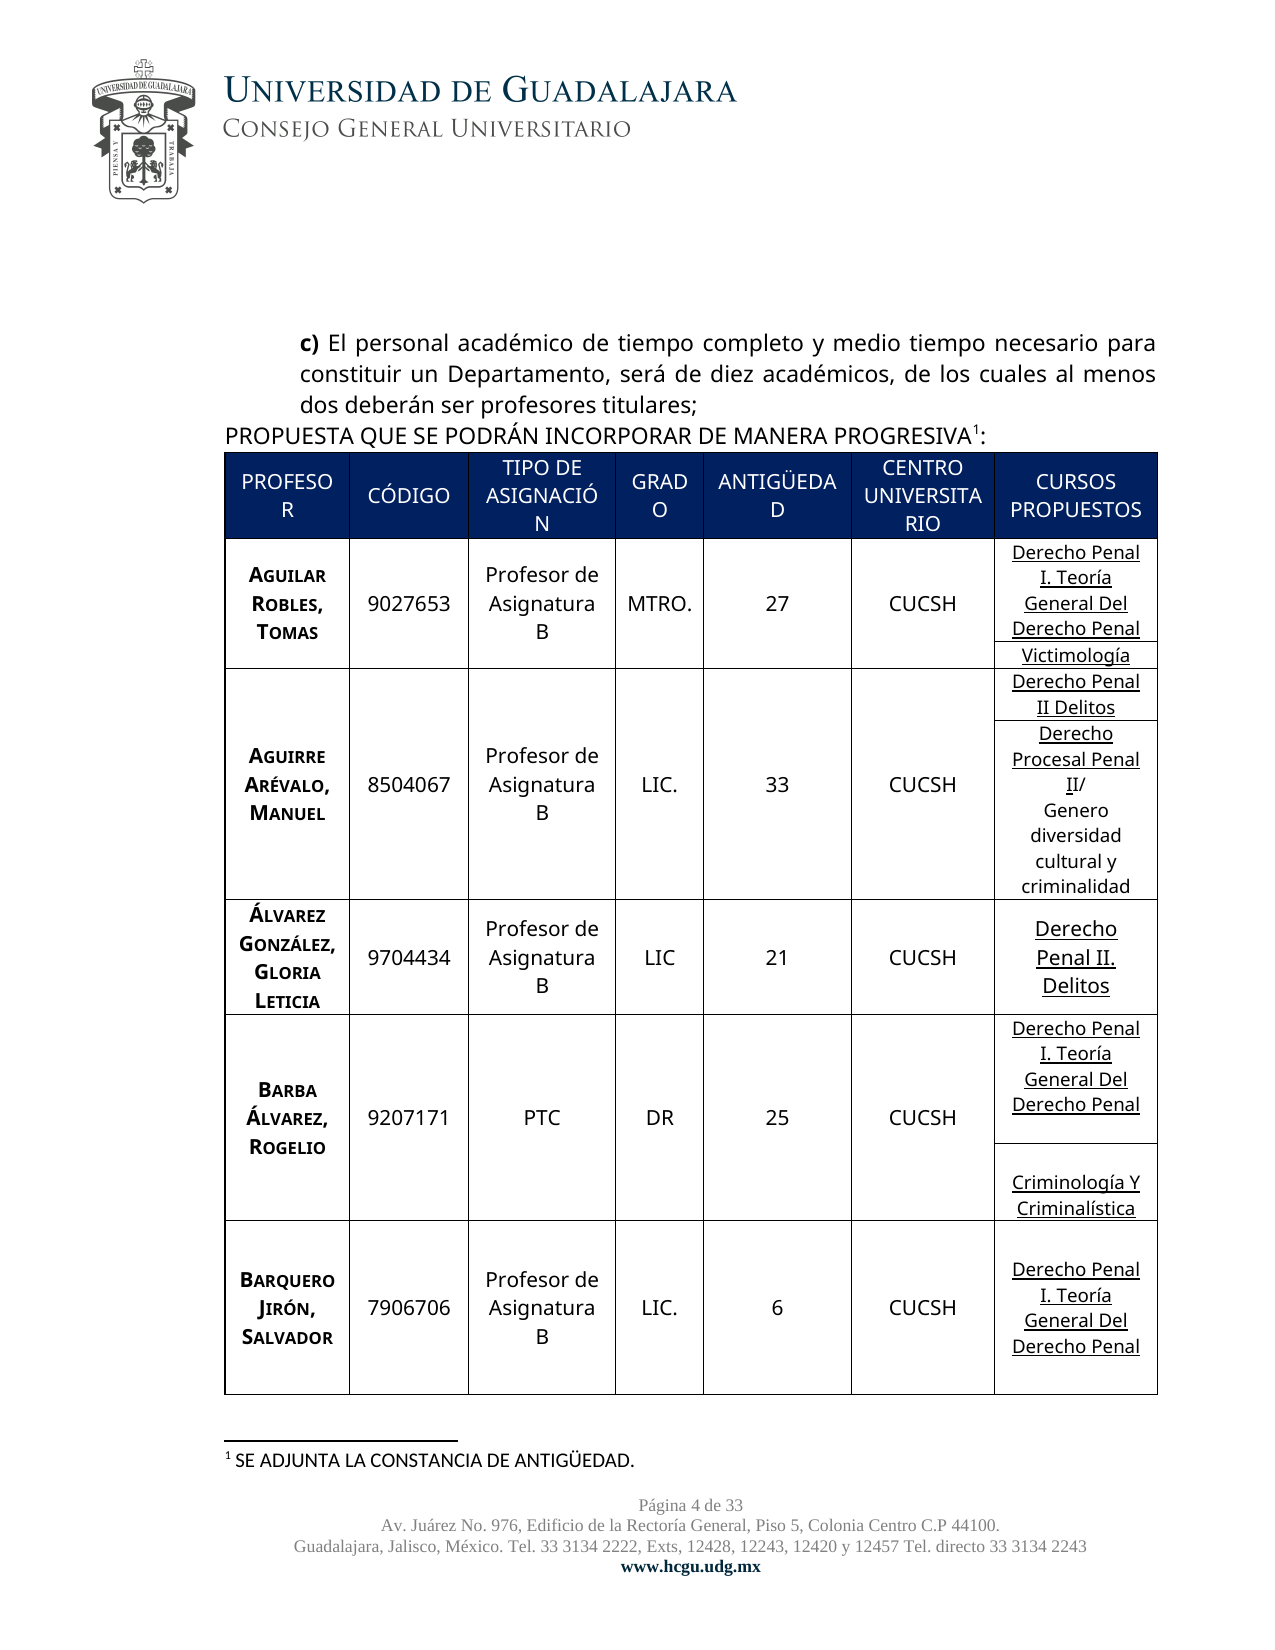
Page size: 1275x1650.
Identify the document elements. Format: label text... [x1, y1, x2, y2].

table_header PROFESOR [226, 453, 349, 538]
table_cell CUCSH [852, 1221, 994, 1394]
table_cell CUCSH [852, 1015, 994, 1220]
table_cell Aguilar Robles, Tomas [226, 539, 349, 668]
table_cell 8504067 [350, 669, 468, 899]
table_header CENTRO UNIVERSITARIO [852, 453, 994, 538]
table_cell Álvarez González, Gloria Leticia [226, 900, 349, 1014]
table_cell 6 [704, 1221, 851, 1394]
table_cell Aguirre Arévalo, Manuel [226, 669, 349, 899]
table_cell LIC [616, 900, 703, 1014]
table_header TIPO DE ASIGNACIÓN [469, 453, 615, 538]
table_cell 27 [704, 539, 851, 668]
table_cell CUCSH [852, 539, 994, 668]
table_cell Barba Álvarez, Rogelio [226, 1015, 349, 1220]
table_cell DR [616, 1015, 703, 1220]
table_header CÓDIGO [350, 453, 468, 538]
table_cell 21 [704, 900, 851, 1014]
table_cell MTRO. [616, 539, 703, 668]
table_cell 25 [704, 1015, 851, 1220]
table_header ANTIGÜEDAD [704, 453, 851, 538]
table_cell Derecho Penal I. Teoría General Del Derecho Penal [995, 1221, 1157, 1394]
table_cell Profesor de Asignatura B [469, 669, 615, 899]
table_cell 9704434 [350, 900, 468, 1014]
table_cell Barquero Jirón, Salvador [226, 1221, 349, 1394]
table_cell PTC [469, 1015, 615, 1220]
table_cell LIC. [616, 669, 703, 899]
table_cell 9207171 [350, 1015, 468, 1220]
table_cell Derecho Penal I. Teoría General Del Derecho Penal [995, 1015, 1157, 1143]
table_cell Derecho Penal I. Teoría General Del Derecho Penal [995, 539, 1157, 641]
table_cell Derecho Penal II. Delitos [995, 900, 1157, 1014]
table_cell Victimología [995, 642, 1157, 668]
table_cell 9027653 [350, 539, 468, 668]
text c) El personal académico de tiempo completo y medio tiempo necesario para constituir un Departamento, será de diez académicos, de los cuales al menos dos deberán ser profesores titulares; [299, 327, 1157, 420]
table_cell CUCSH [852, 900, 994, 1014]
table_cell 7906706 [350, 1221, 468, 1394]
table_header CURSOS PROPUESTOS [995, 453, 1157, 538]
table_cell CUCSH [852, 669, 994, 899]
table_cell LIC. [616, 1221, 703, 1394]
text PROPUESTA QUE SE PODRÁN INCORPORAR DE MANERA PROGRESIVA: [224, 420, 1157, 452]
table_cell Profesor de Asignatura B [469, 900, 615, 1014]
table_header GRADO [616, 453, 703, 538]
table_cell Profesor de Asignatura B [469, 1221, 615, 1394]
table_cell Criminología Y Criminalística [995, 1144, 1157, 1220]
table_cell 33 [704, 669, 851, 899]
table_cell Derecho Procesal Penal II/ Genero diversidad cultural y criminalidad [995, 721, 1157, 899]
table_cell Profesor de Asignatura B [469, 539, 615, 668]
picture [3, 0, 1275, 223]
table_cell Derecho Penal II Delitos [995, 669, 1157, 720]
